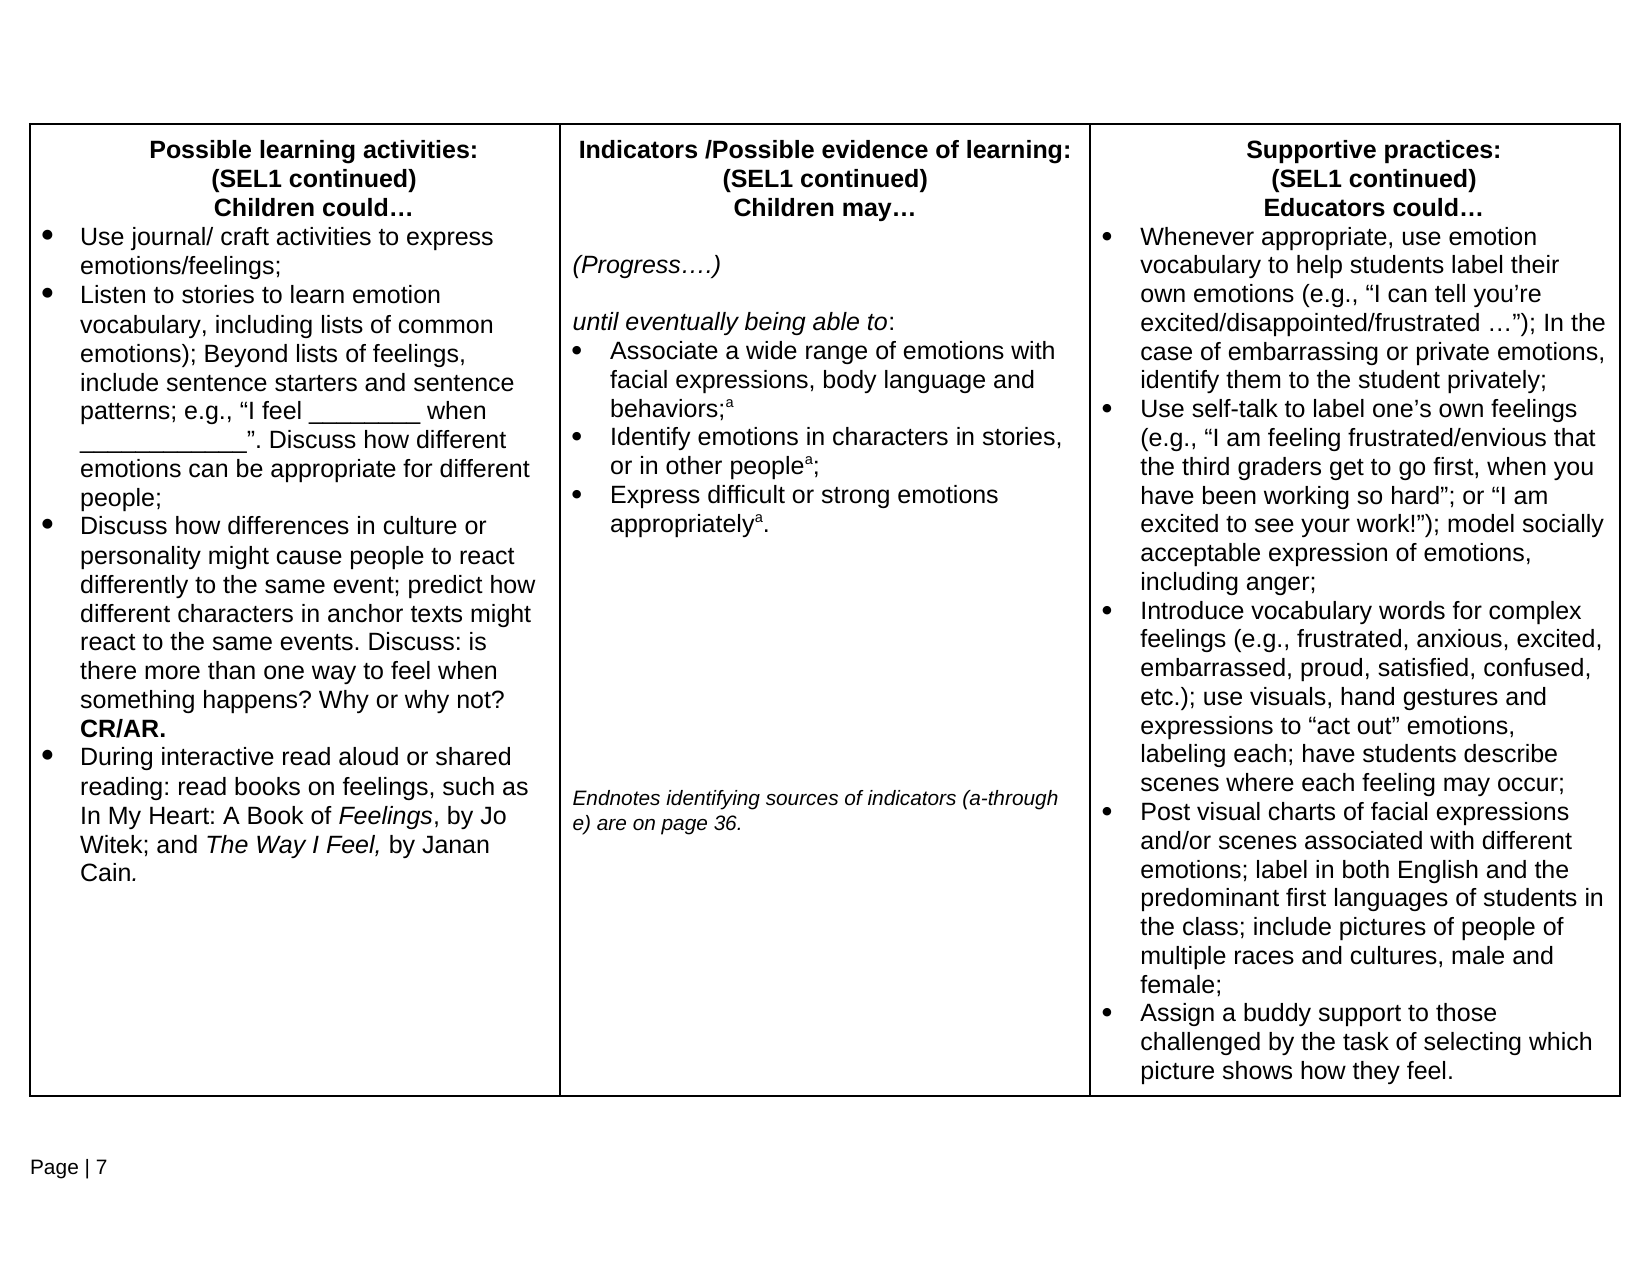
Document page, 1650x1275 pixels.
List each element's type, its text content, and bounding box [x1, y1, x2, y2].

table_cell Possible learning activities: (SEL1 continued) Children could… Use journal/ craft activities to express emotions/feelings; Listen to stories to learn emotion vocabulary, including lists of common emotions); Beyond lists of feelings, include sentence starters and sentence patterns; e.g., “I feel ________ when ____________”. Discuss how different emotions can be appropriate for different people; Discuss how differences in culture or personality might cause people to react differently to the same event; predict how different characters in anchor texts might react to the same events. Discuss: is there more than one way to feel when something happens? Why or why not? CR/AR. During interactive read aloud or shared reading: read books on feelings, such as In My Heart: A Book of Feelings, by Jo Witek; and The Way I Feel, by Janan Cain. [31, 125, 559, 1095]
table_cell Indicators /Possible evidence of learning: (SEL1 continued) Children may… (Progress….) until eventually being able to: Associate a wide range of emotions with facial expressions, body language and behaviors;a Identify emotions in characters in stories, or in other peoplea; Express difficult or strong emotions appropriatelya. Endnotes identifying sources of indicators (a-through e) are on page 36. [561, 125, 1089, 1095]
table_cell Supportive practices: (SEL1 continued) Educators could… Whenever appropriate, use emotion vocabulary to help students label their own emotions (e.g., “I can tell you’re excited/disappointed/frustrated …”); In the case of embarrassing or private emotions, identify them to the student privately; Use self-talk to label one’s own feelings (e.g., “I am feeling frustrated/envious that the third graders get to go first, when you have been working so hard”; or “I am excited to see your work!”); model socially acceptable expression of emotions, including anger; Introduce vocabulary words for complex feelings (e.g., frustrated, anxious, excited, embarrassed, proud, satisfied, confused, etc.); use visuals, hand gestures and expressions to “act out” emotions, labeling each; have students describe scenes where each feeling may occur; Post visual charts of facial expressions and/or scenes associated with different emotions; label in both English and the predominant first languages of students in the class; include pictures of people of multiple races and cultures, male and female; Assign a buddy support to those challenged by the task of selecting which picture shows how they feel. [1091, 125, 1619, 1095]
